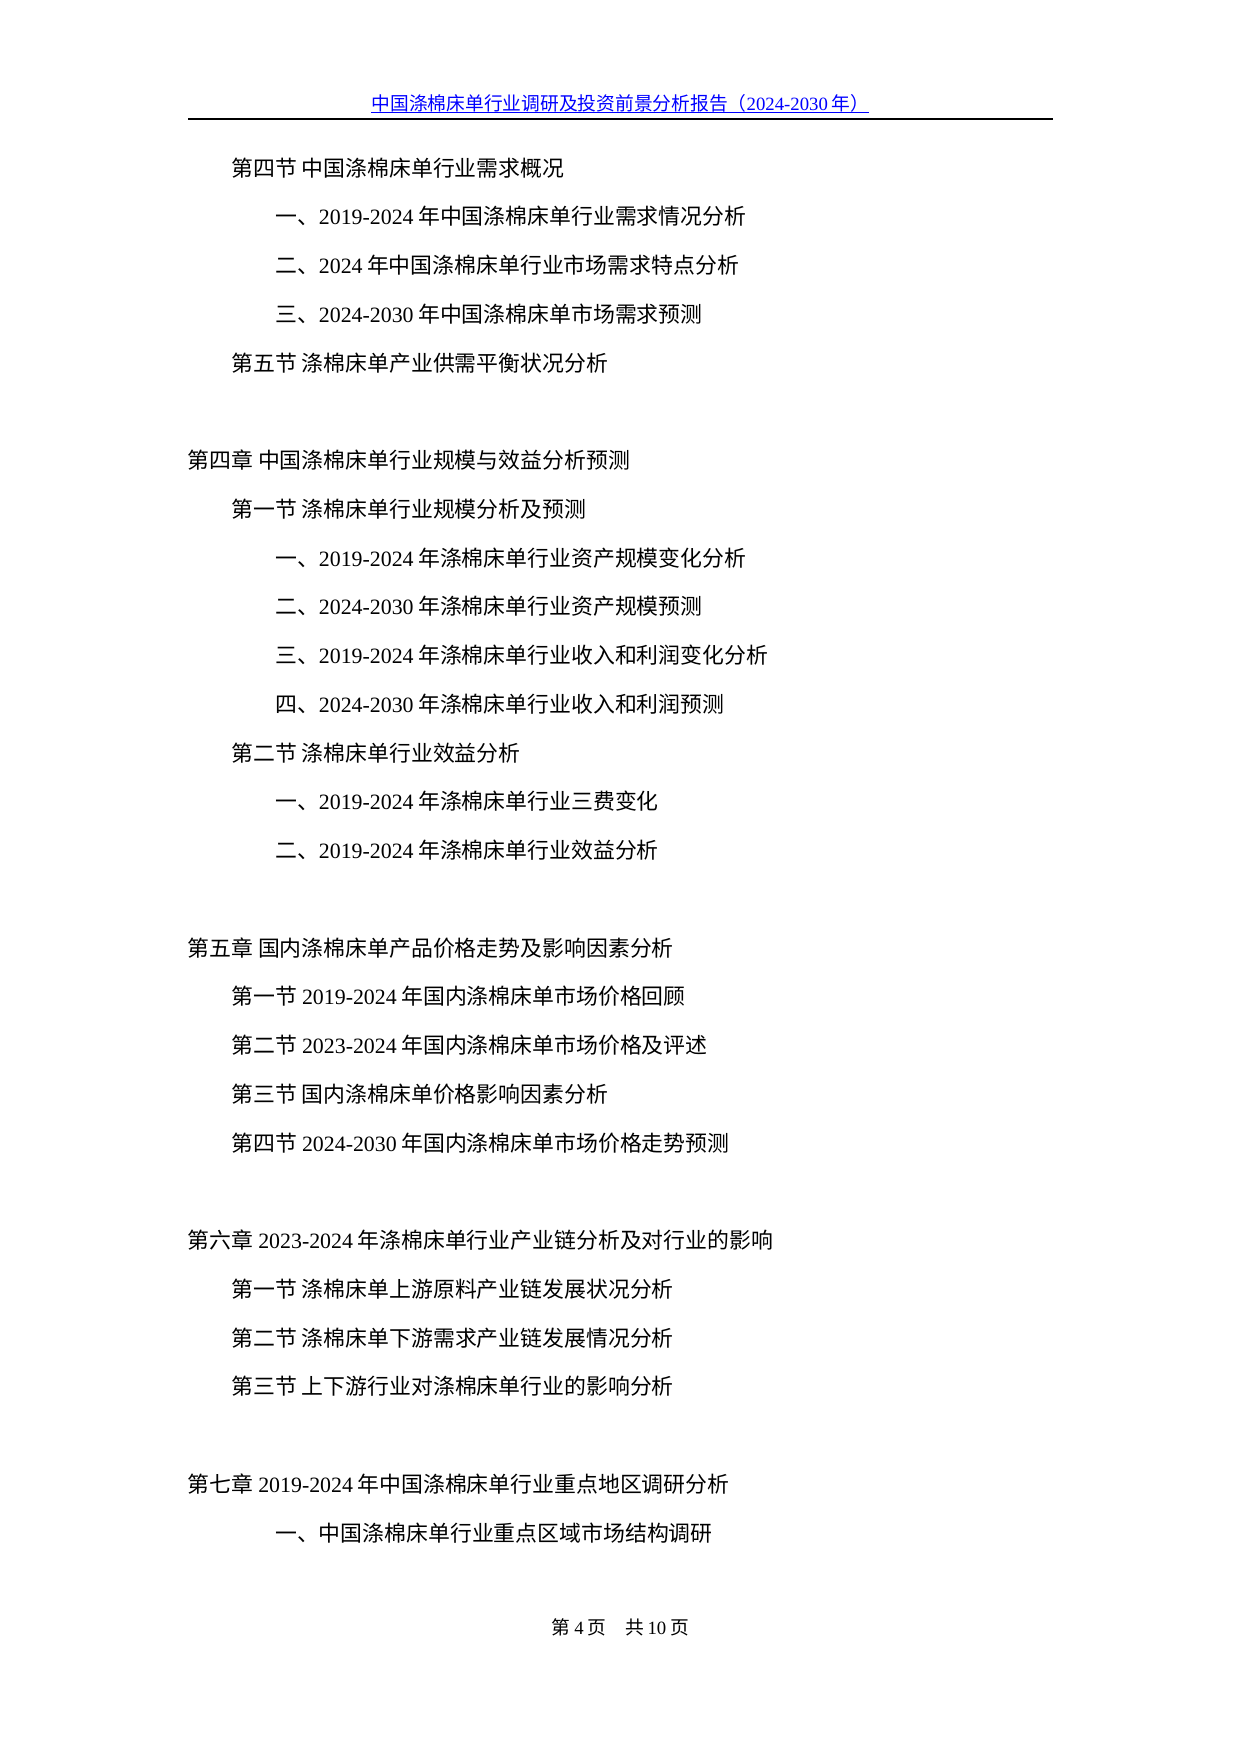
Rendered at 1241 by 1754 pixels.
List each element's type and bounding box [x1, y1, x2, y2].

text [187, 150, 1053, 1548]
